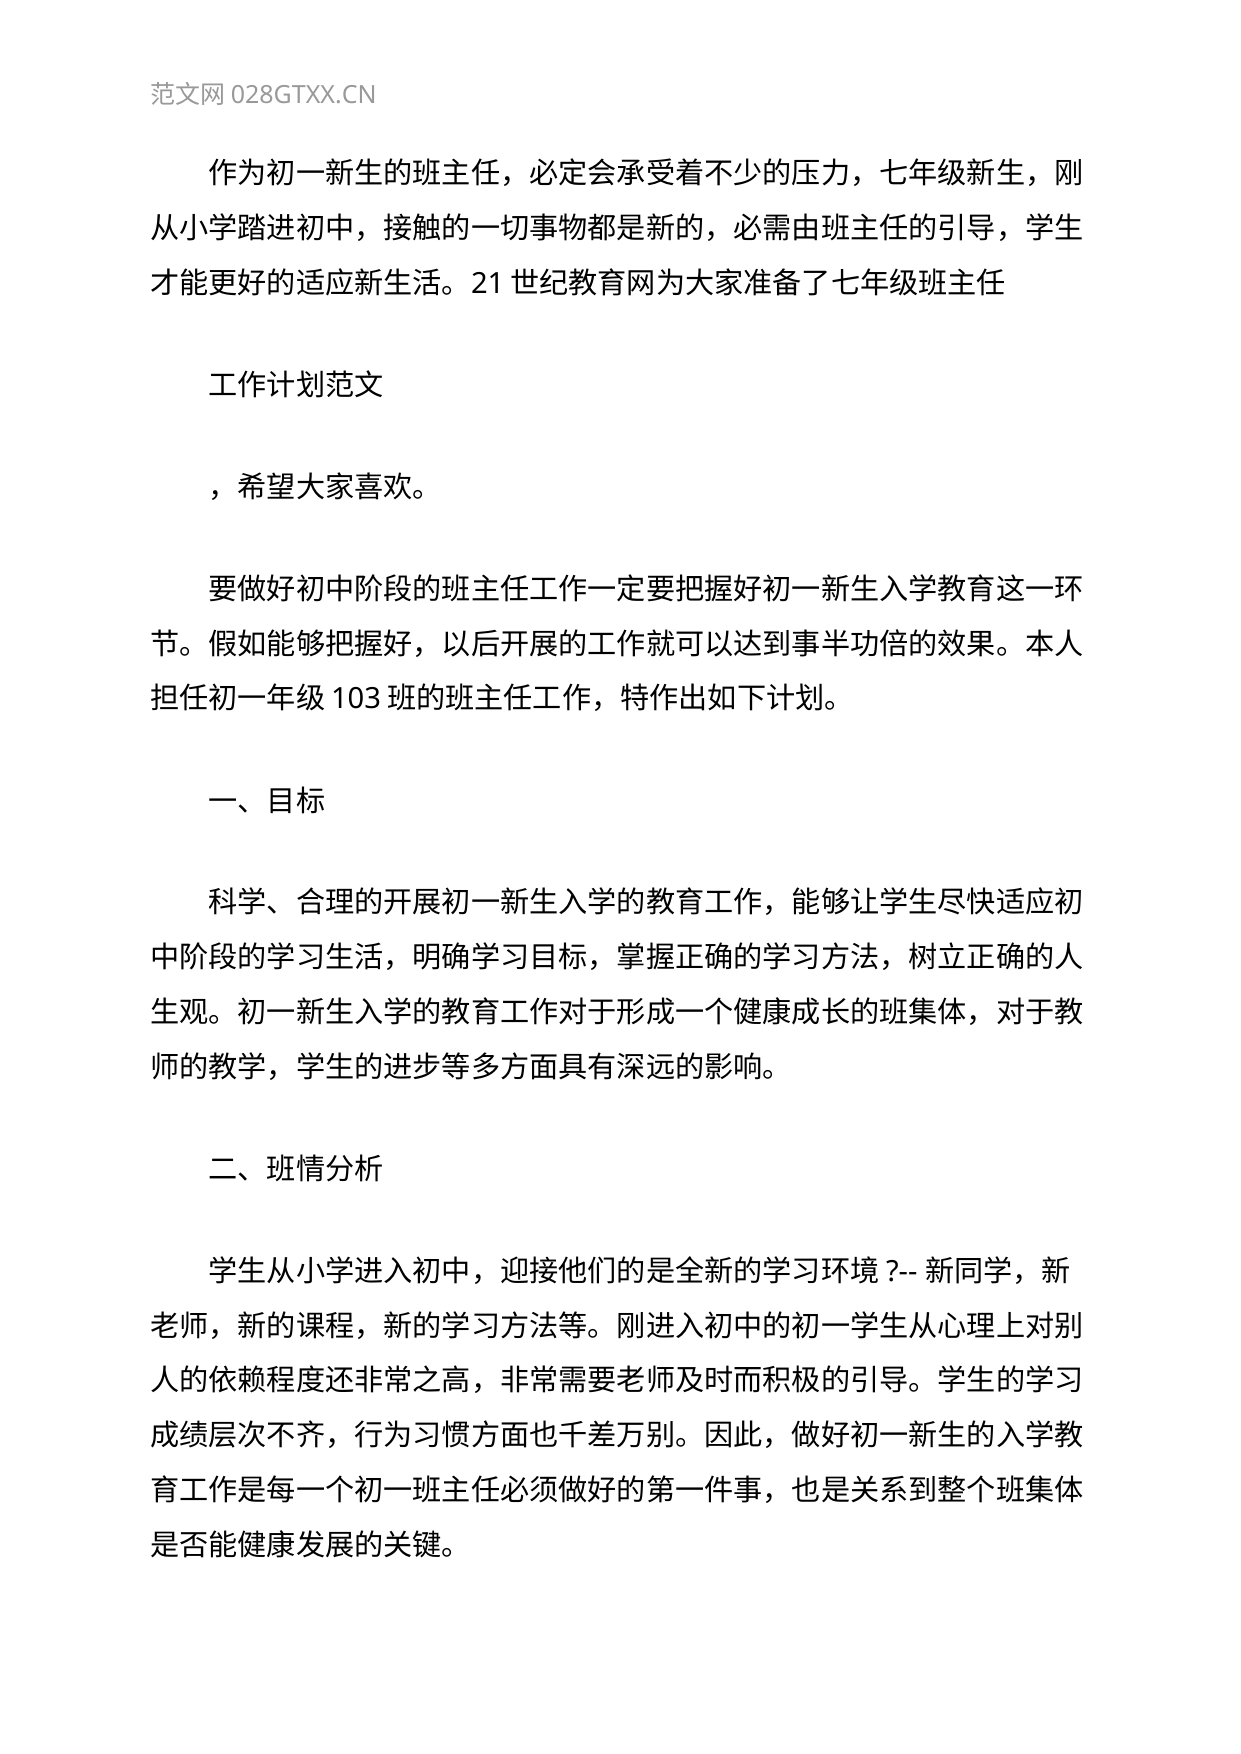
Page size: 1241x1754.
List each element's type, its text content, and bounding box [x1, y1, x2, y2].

text 学生从小学进入初中，迎接他们的是全新的学习环境 ?-- 新同学，新老师，新的课程，新的学习方法等。刚进入初中的初一学生从心理上对别人的依赖程度还非常之高，非常需要老师及时而积极的引导。学生的学习成绩层次不齐，行为习惯方面也千差万别。因此，做好初一新生的入学教育工作是每一个初一班主任必须做好的第一件事，也是关系到整个班集体是否能健康发展的关键。 [150, 1247, 1090, 1564]
text 作为初一新生的班主任，必定会承受着不少的压力，七年级新生，刚从小学踏进初中，接触的一切事物都是新的，必需由班主任的引导，学生才能更好的适应新生活。21世纪教育网为大家准备了七年级班主任 [150, 150, 1090, 302]
text 要做好初中阶段的班主任工作一定要把握好初一新生入学教育这一环节。假如能够把握好，以后开展的工作就可以达到事半功倍的效果。本人担任初一年级103班的班主任工作，特作出如下计划。 [150, 565, 1090, 717]
text 工作计划范文 [150, 362, 1090, 404]
text 二、班情分析 [150, 1145, 1090, 1188]
text 科学、合理的开展初一新生入学的教育工作，能够让学生尽快适应初中阶段的学习生活，明确学习目标，掌握正确的学习方法，树立正确的人生观。初一新生入学的教育工作对于形成一个健康成长的班集体，对于教师的教学，学生的进步等多方面具有深远的影响。 [150, 879, 1090, 1086]
text 一、目标 [150, 777, 1090, 819]
text ，希望大家喜欢。 [150, 463, 1090, 506]
